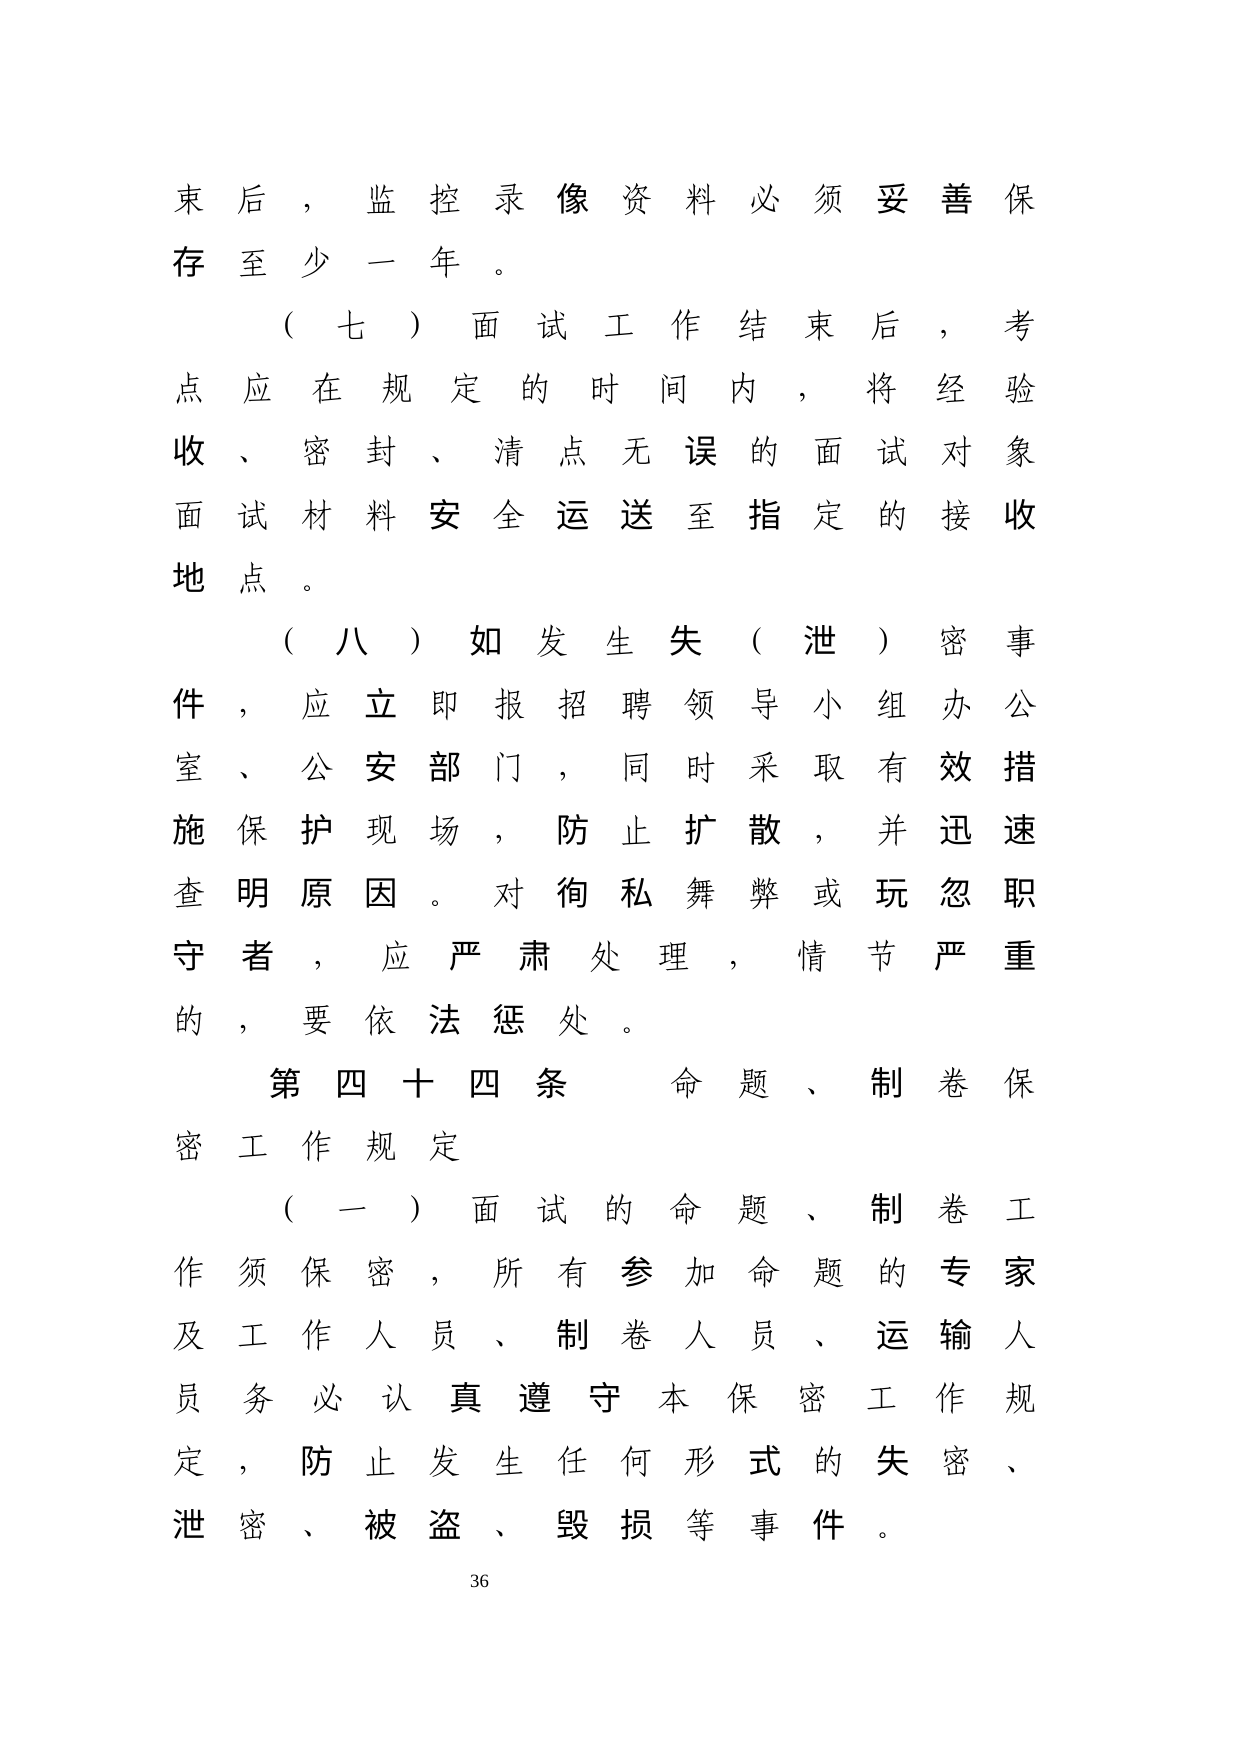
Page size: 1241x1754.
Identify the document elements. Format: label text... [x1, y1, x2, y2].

text （七）面试工作结束后，考点应在规定的时间内，将经验收、密封、清点无误的面试对象面试材料安全运送至指定的接收地点。 [172, 292, 1068, 607]
text （八）如发生失（泄）密事件，应立即报招聘领导小组办公室、公安部门，同时采取有效措施保护现场，防止扩散，并迅速查明原因。对徇私舞弊或玩忽职守者，应严肃处理，情节严重的，要依法惩处。 [172, 607, 1068, 1049]
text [172, 166, 1068, 292]
text 第四十四条 命题、制卷保密工作规定 [172, 1049, 1068, 1176]
text （一）面试的命题、制卷工作须保密，所有参加命题的专家及工作人员、制卷人员、运输人员务必认真遵守本保密工作规定，防止发生任何形式的失密、泄密、被盗、毁损等事件。 [172, 1176, 1068, 1554]
